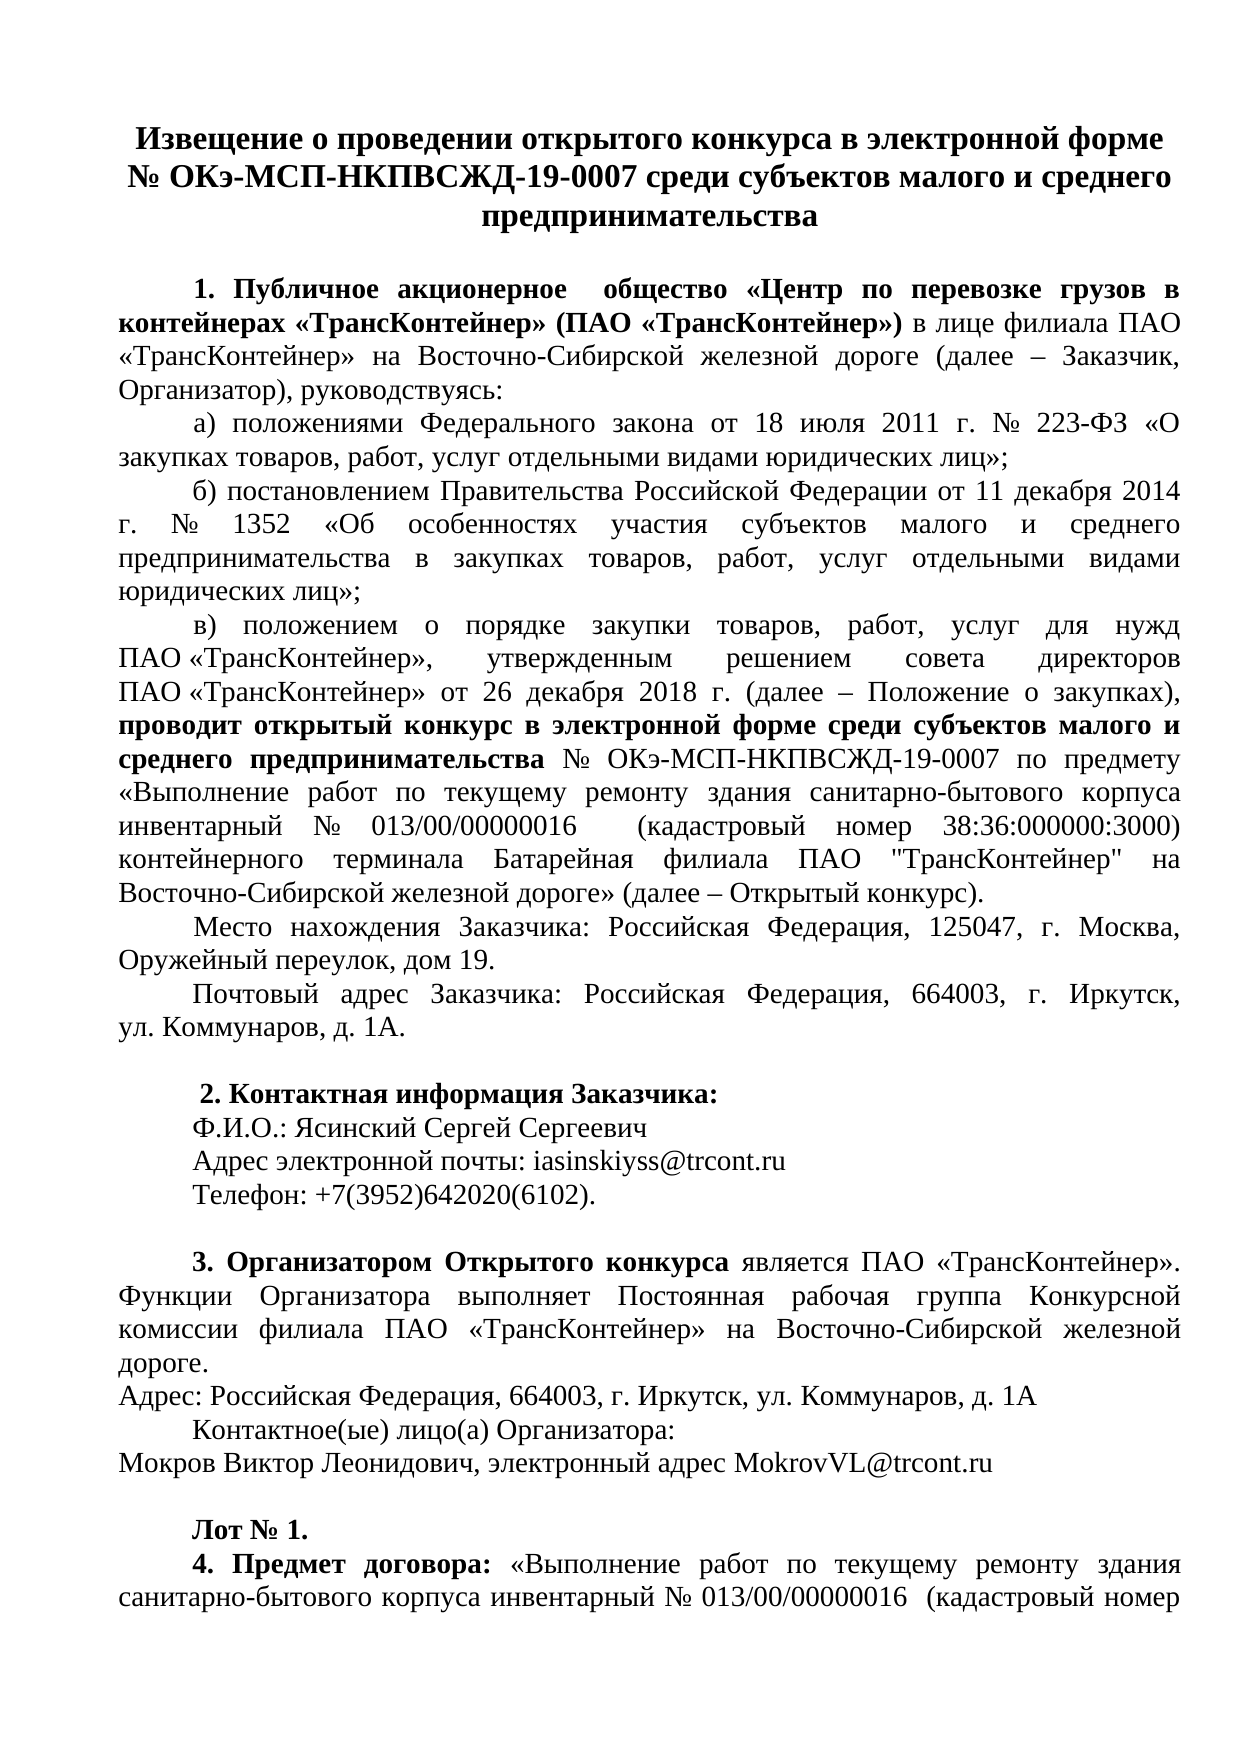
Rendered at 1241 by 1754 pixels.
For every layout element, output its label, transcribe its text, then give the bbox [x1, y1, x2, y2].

text Извещение о проведении открытого конкурса в электронной форме № ОКэ-МСП-НКПВСЖД-19-0007 среди субъектов малого и среднего предпринимательства [118, 118, 1181, 233]
text Почтовый адрес Заказчика: Российская Федерация, 664003, г. Иркутск, ул. Коммунаров, д. 1А. [118, 976, 1181, 1043]
text б) постановлением Правительства Российской Федерации от 11 декабря 2014 г. № 1352 «Об особенностях участия субъектов малого и среднего предпринимательства в закупках товаров, работ, услуг отдельными видами юридических лиц»; [118, 473, 1181, 607]
text Место нахождения Заказчика: Российская Федерация, 125047, г. Москва, Оружейный переулок, дом 19. [118, 909, 1181, 976]
text Адрес: Российская Федерация, 664003, г. Иркутск, ул. Коммунаров, д. 1А [118, 1378, 1181, 1412]
text Лот № 1. [118, 1512, 1181, 1546]
text 2. Контактная информация Заказчика: [118, 1076, 1181, 1110]
text Телефон: +7(3952)642020(6102). [118, 1177, 1181, 1211]
text Ф.И.О.: Ясинский Сергей Сергеевич [118, 1110, 1181, 1143]
text а) положениями Федерального закона от 18 июля 2011 г. № 223-ФЗ «О закупках товаров, работ, услуг отдельными видами юридических лиц»; [118, 406, 1181, 473]
text в) положением о порядке закупки товаров, работ, услуг для нужд ПАО «ТрансКонтейнер», утвержденным решением совета директоров ПАО «ТрансКонтейнер» от 26 декабря 2018 г. (далее – Положение о закупках), проводит открытый конкурс в электронной форме среди субъектов малого и среднего предпринимательства № ОКэ-МСП-НКПВСЖД-19-0007 по предмету «Выполнение работ по текущему ремонту здания санитарно-бытового корпуса инвентарный № 013/00/00000016 (кадастровый номер 38:36:000000:3000) контейнерного терминала Батарейная филиала ПАО "ТрансКонтейнер" на Восточно-Сибирской железной дороге» (далее – Открытый конкурс). [118, 607, 1181, 909]
text Адрес электронной почты: iasinskiyss@trcont.ru [118, 1143, 1181, 1177]
text Мокров Виктор Леонидович, электронный адрес MokrovVL@trcont.ru [118, 1445, 1181, 1479]
text Контактное(ые) лицо(а) Организатора: [118, 1412, 1181, 1445]
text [118, 1546, 1181, 1613]
text 3. Организатором Открытого конкурса является ПАО «ТрансКонтейнер». Функции Организатора выполняет Постоянная рабочая группа Конкурсной комиссии филиала ПАО «ТрансКонтейнер» на Восточно-Сибирской железной дороге. [118, 1244, 1181, 1378]
text 1. Публичное акционерное общество «Центр по перевозке грузов в контейнерах «ТрансКонтейнер» (ПАО «ТрансКонтейнер») в лице филиала ПАО «ТрансКонтейнер» на Восточно-Сибирской железной дороге (далее – Заказчик, Организатор), руководствуясь: [118, 271, 1181, 406]
